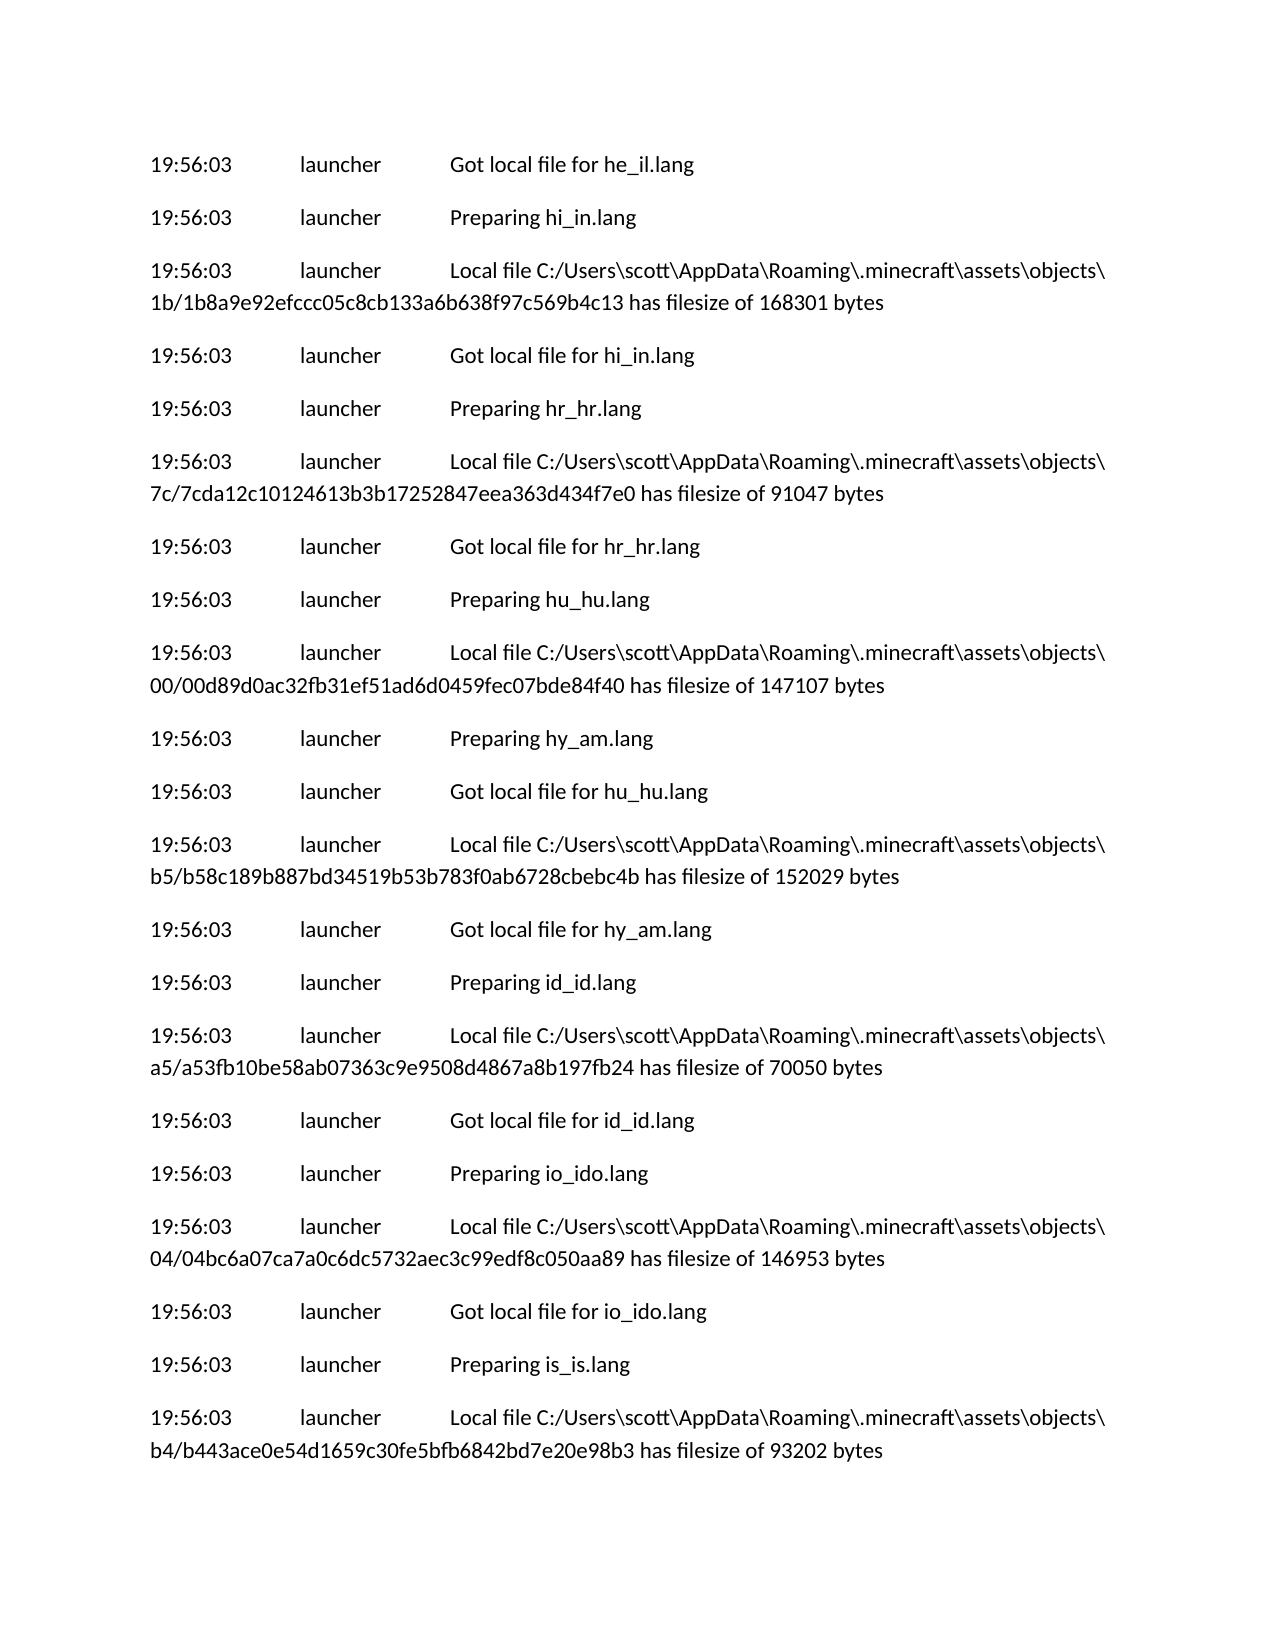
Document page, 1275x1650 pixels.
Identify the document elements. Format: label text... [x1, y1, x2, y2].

text 19:56:03 launcher Preparing id_id.lang [150, 968, 1125, 996]
text 19:56:03 launcher Got local file for hi_in.lang [150, 341, 1125, 369]
text 19:56:03 launcher Got local file for hr_hr.lang [150, 532, 1125, 561]
text 19:56:03 launcher Local file C:/Users\scott\AppData\Roaming\.minecraft\assets\objects\7c/7cda12c10124613b3b17252847eea363d434f7e0 has filesize of 91047 bytes [150, 447, 1125, 507]
text 19:56:03 launcher Local file C:/Users\scott\AppData\Roaming\.minecraft\assets\objects\04/04bc6a07ca7a0c6dc5732aec3c99edf8c050aa89 has filesize of 146953 bytes [150, 1212, 1125, 1272]
text 19:56:03 launcher Got local file for he_il.lang [150, 150, 1125, 178]
text 19:56:03 launcher Local file C:/Users\scott\AppData\Roaming\.minecraft\assets\objects\a5/a53fb10be58ab07363c9e9508d4867a8b197fb24 has filesize of 70050 bytes [150, 1021, 1125, 1081]
text 19:56:03 launcher Local file C:/Users\scott\AppData\Roaming\.minecraft\assets\objects\b5/b58c189b887bd34519b53b783f0ab6728cbebc4b has filesize of 152029 bytes [150, 830, 1125, 890]
text 19:56:03 launcher Got local file for hy_am.lang [150, 915, 1125, 943]
text 19:56:03 launcher Preparing hr_hr.lang [150, 394, 1125, 422]
text 19:56:03 launcher Got local file for hu_hu.lang [150, 777, 1125, 805]
text 19:56:03 launcher Local file C:/Users\scott\AppData\Roaming\.minecraft\assets\objects\1b/1b8a9e92efccc05c8cb133a6b638f97c569b4c13 has filesize of 168301 bytes [150, 256, 1125, 316]
text 19:56:03 launcher Got local file for id_id.lang [150, 1106, 1125, 1134]
text 19:56:03 launcher Local file C:/Users\scott\AppData\Roaming\.minecraft\assets\objects\b4/b443ace0e54d1659c30fe5bfb6842bd7e20e98b3 has filesize of 93202 bytes [150, 1403, 1125, 1464]
text 19:56:03 launcher Preparing hy_am.lang [150, 724, 1125, 752]
text 19:56:03 launcher Preparing hu_hu.lang [150, 586, 1125, 613]
text 19:56:03 launcher Preparing hi_in.lang [150, 203, 1125, 231]
text 19:56:03 launcher Local file C:/Users\scott\AppData\Roaming\.minecraft\assets\objects\00/00d89d0ac32fb31ef51ad6d0459fec07bde84f40 has filesize of 147107 bytes [150, 638, 1125, 699]
text 19:56:03 launcher Preparing io_ido.lang [150, 1159, 1125, 1187]
text 19:56:03 launcher Preparing is_is.lang [150, 1351, 1125, 1378]
text 19:56:03 launcher Got local file for io_ido.lang [150, 1297, 1125, 1326]
